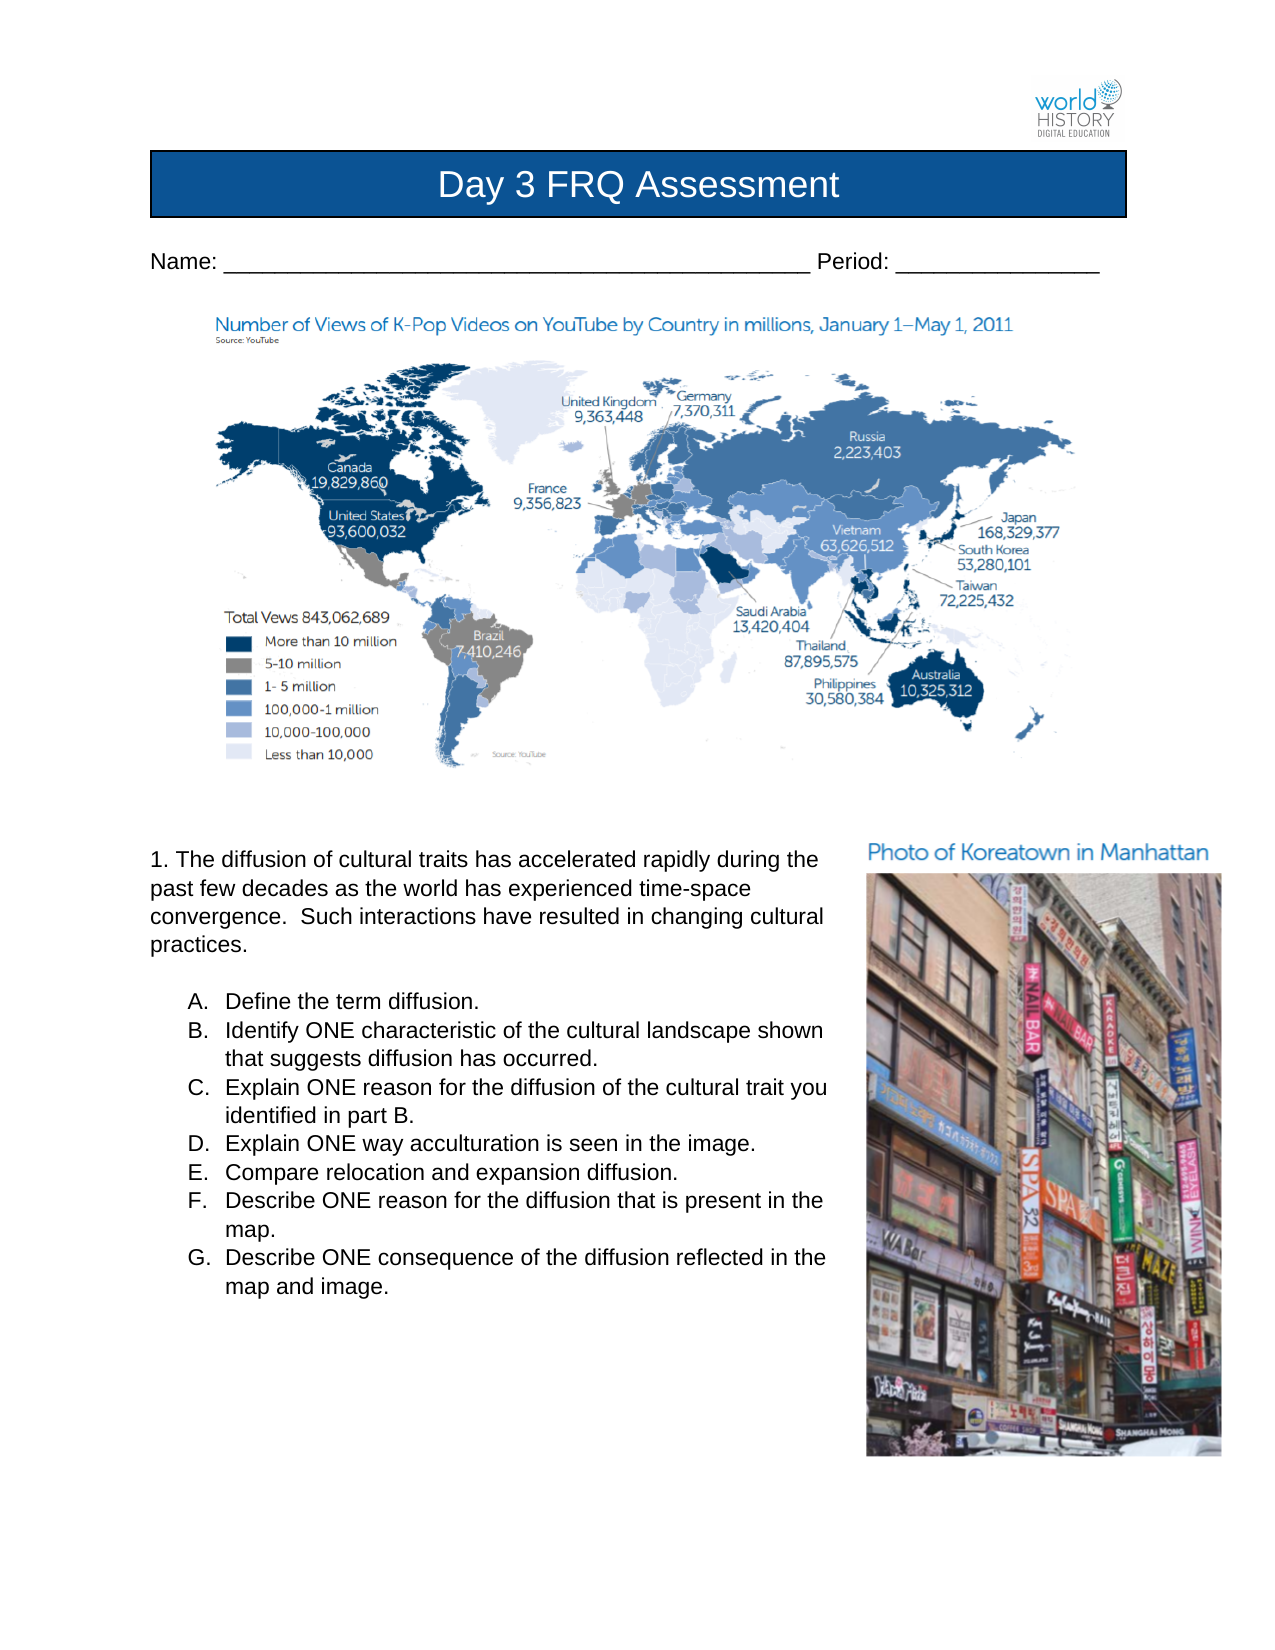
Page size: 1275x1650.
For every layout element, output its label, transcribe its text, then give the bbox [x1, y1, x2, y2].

picture [1031, 75, 1125, 142]
table_header Day 3 FRQ Assessment [152, 152, 1125, 216]
list Describe ONE consequence of the diffusion reflected in the map and image. [187, 1244, 851, 1299]
list Explain ONE reason for the diffusion of the cultural trait you identified in part B. [187, 1073, 851, 1128]
list Explain ONE way acculturation is seen in the image. [187, 1130, 851, 1157]
list Define the term diffusion. [187, 988, 851, 1014]
list Describe ONE reason for the diffusion that is present in the map. [187, 1187, 851, 1242]
text 1. The diffusion of cultural traits has accelerated rapidly during the past few decades as the world has experienced time-space convergence. Such interactions have resulted in changing cultural practices. [150, 846, 851, 958]
picture [192, 307, 1083, 787]
picture [851, 832, 1232, 1477]
text Name: ______________________________________________ Period: ________________ [150, 248, 1125, 275]
list Compare relocation and expansion diffusion. [187, 1159, 851, 1185]
list Identify ONE characteristic of the cultural landscape shown that suggests diffusion has occurred. [187, 1017, 851, 1071]
